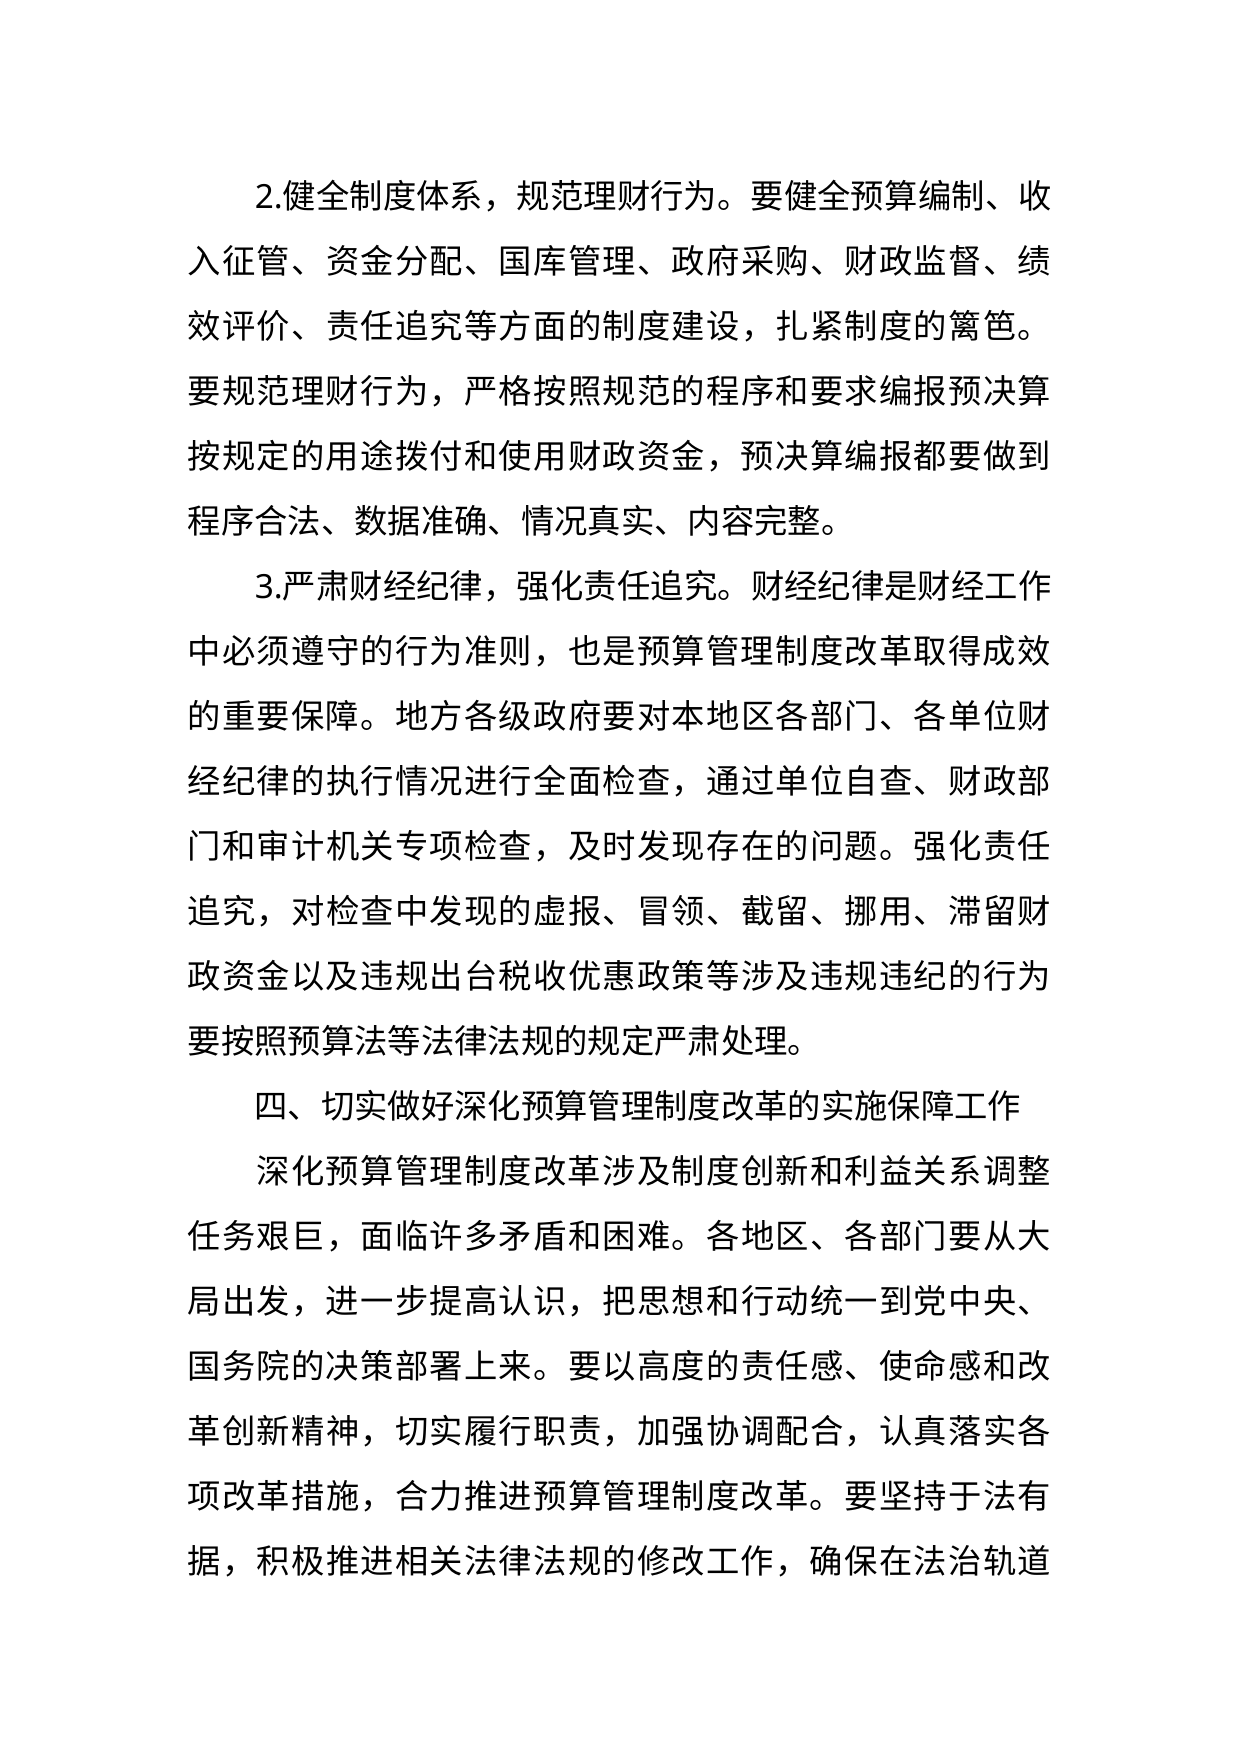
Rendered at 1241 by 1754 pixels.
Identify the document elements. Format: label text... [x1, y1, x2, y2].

text 3.严肃财经纪律，强化责任追究。财经纪律是财经工作中必须遵守的行为准则，也是预算管理制度改革取得成效的重要保障。地方各级政府要对本地区各部门、各单位财经纪律的执行情况进行全面检查，通过单位自查、财政部门和审计机关专项检查，及时发现存在的问题。强化责任追究，对检查中发现的虚报、冒领、截留、挪用、滞留财政资金以及违规出台税收优惠政策等涉及违规违纪的行为，要按照预算法等法律法规的规定严肃处理。 [187, 552, 1053, 1072]
text 2.健全制度体系，规范理财行为。要健全预算编制、收入征管、资金分配、国库管理、政府采购、财政监督、绩效评价、责任追究等方面的制度建设，扎紧制度的篱笆。要规范理财行为，严格按照规范的程序和要求编报预决算，按规定的用途拨付和使用财政资金，预决算编报都要做到程序合法、数据准确、情况真实、内容完整。 [187, 162, 1053, 552]
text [187, 1137, 1053, 1592]
text 四、切实做好深化预算管理制度改革的实施保障工作 [187, 1072, 1053, 1137]
